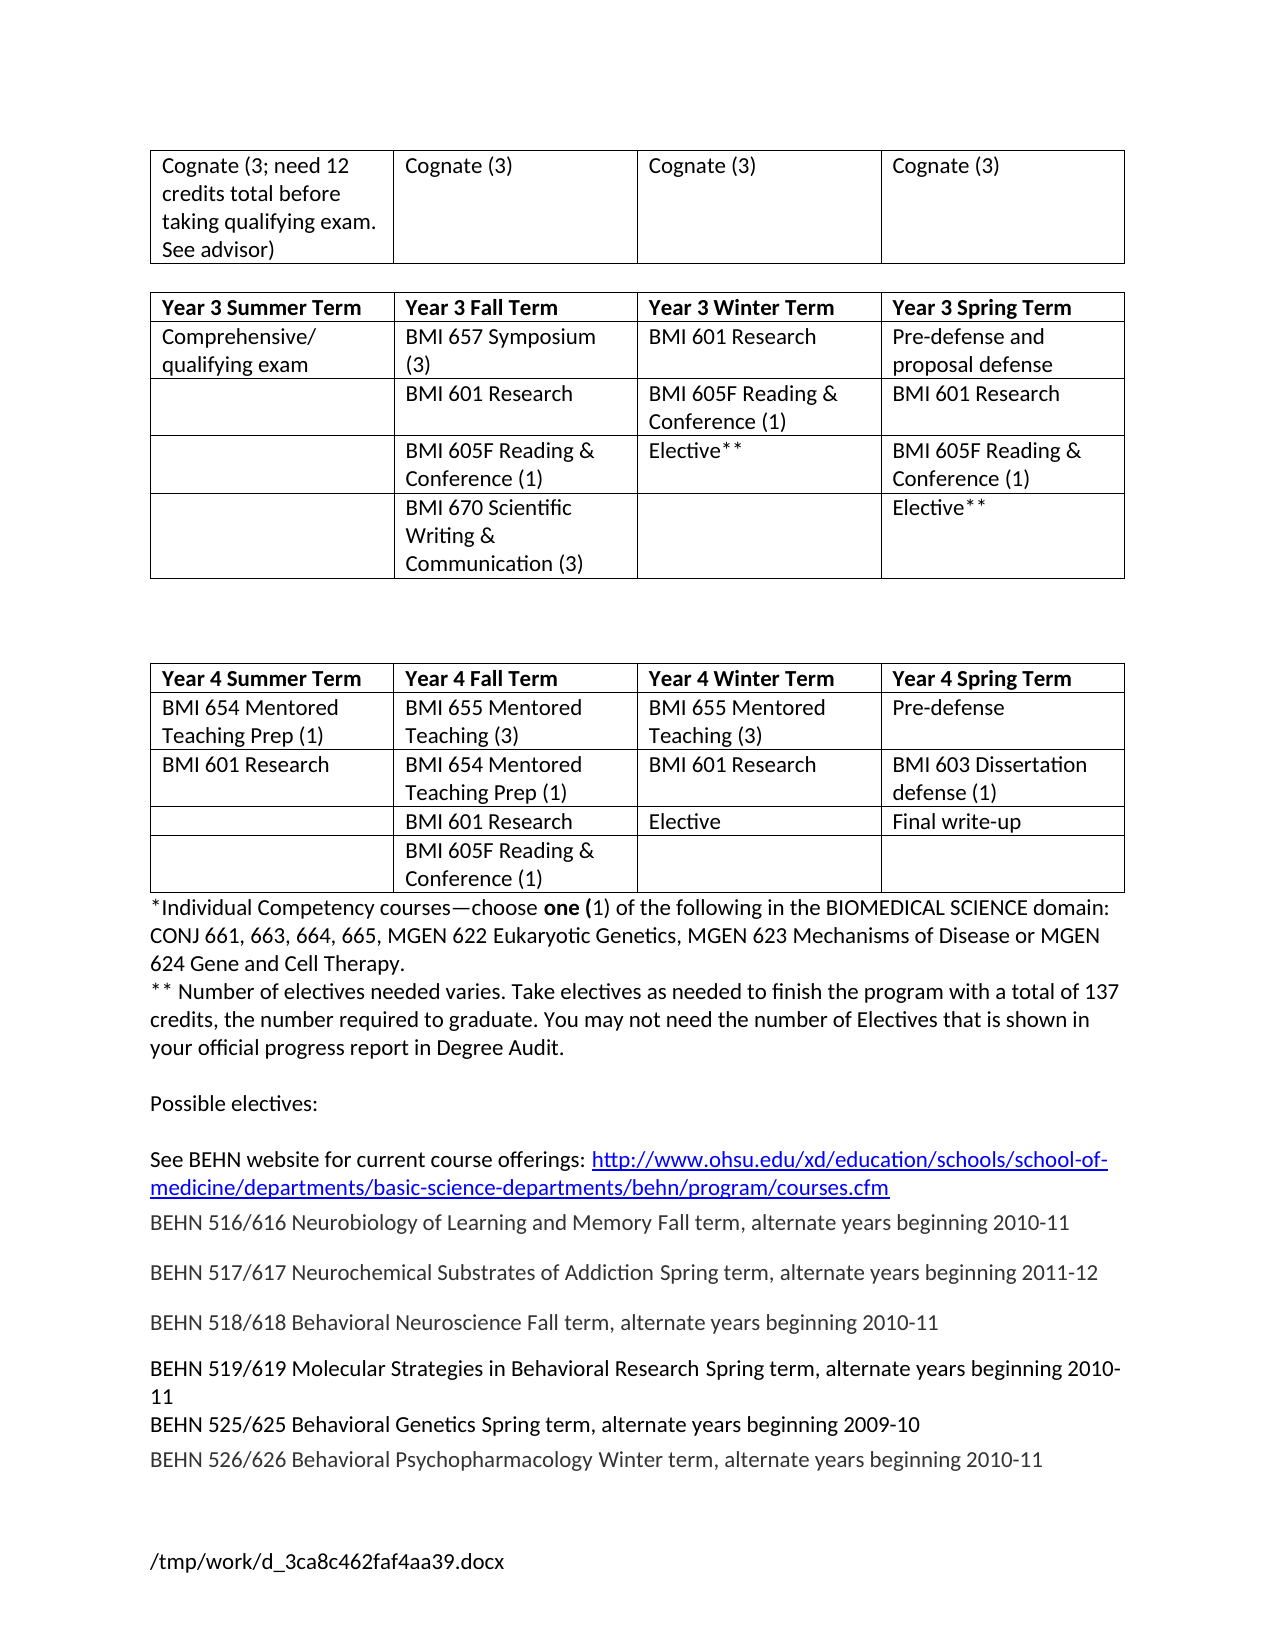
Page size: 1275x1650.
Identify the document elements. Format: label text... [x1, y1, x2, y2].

table_header Year 3 Fall Term [395, 293, 637, 321]
table_header Year 4 Fall Term [394, 664, 637, 692]
table_cell BMI 654 Mentored Teaching Prep (1) [394, 750, 637, 806]
text See BEHN website for current course offerings: http://www.ohsu.edu/xd/education/schools/school-of-medicine/departments/basic-science-departments/behn/program/courses.cfm [150, 1145, 1125, 1201]
table_cell Cognate (3; need 12 credits total before taking qualifying exam. See advisor) [151, 151, 393, 263]
table_cell [151, 836, 393, 892]
table_header Year 4 Winter Term [638, 664, 881, 692]
table_header Year 3 Spring Term [882, 293, 1124, 321]
table_header Year 4 Summer Term [151, 664, 393, 692]
text ** Number of electives needed varies. Take electives as needed to finish the program with a total of 137 credits, the number required to graduate. You may not need the number of Electives that is shown in your official progress report in Degree Audit. [150, 977, 1125, 1061]
table_cell BMI 601 Research [394, 807, 637, 835]
table_header Year 4 Spring Term [882, 664, 1124, 692]
table_cell Elective** [882, 494, 1124, 578]
table_cell Comprehensive/ qualifying exam [151, 322, 394, 378]
table_cell BMI 601 Research [882, 379, 1124, 435]
table_cell [151, 436, 394, 492]
table_cell Elective [638, 807, 881, 835]
text BEHN 517/617 Neurochemical Substrates of Addiction Spring term, alternate years beginning 2011-12 [150, 1254, 1125, 1286]
table_cell BMI 655 Mentored Teaching (3) [638, 693, 881, 749]
table_cell Elective** [638, 436, 881, 492]
text BEHN 525/625 Behavioral Genetics Spring term, alternate years beginning 2009-10 [150, 1410, 1125, 1438]
text *Individual Competency courses—choose one (1) of the following in the BIOMEDICAL SCIENCE domain: CONJ 661, 663, 664, 665, MGEN 622 Eukaryotic Genetics, MGEN 623 Mechanisms of Disease or MGEN 624 Gene and Cell Therapy. [150, 893, 1125, 977]
table_cell Final write-up [882, 807, 1124, 835]
table_cell BMI 601 Research [151, 750, 393, 806]
table_cell [638, 494, 881, 578]
table_cell BMI 603 Dissertation defense (1) [882, 750, 1124, 806]
table_cell Cognate (3) [394, 151, 637, 263]
table_cell BMI 605F Reading & Conference (1) [638, 379, 881, 435]
table_cell BMI 670 Scientific Writing & Communication (3) [395, 494, 637, 578]
table_cell [151, 807, 393, 835]
table_header Year 3 Summer Term [151, 293, 394, 321]
text BEHN 516/616 Neurobiology of Learning and Memory Fall term, alternate years beginning 2010-11 [150, 1204, 1125, 1236]
table_cell [151, 379, 394, 435]
table_cell Cognate (3) [638, 151, 881, 263]
text BEHN 519/619 Molecular Strategies in Behavioral Research Spring term, alternate years beginning 2010-11 [150, 1354, 1125, 1410]
table_cell [882, 836, 1124, 892]
table_cell Pre-defense [882, 693, 1124, 749]
table_cell BMI 601 Research [395, 379, 637, 435]
table_cell [151, 494, 394, 578]
table_cell BMI 657 Symposium (3) [395, 322, 637, 378]
table_cell Cognate (3) [882, 151, 1124, 263]
table_cell BMI 601 Research [638, 750, 881, 806]
text BEHN 518/618 Behavioral Neuroscience Fall term, alternate years beginning 2010-11 [150, 1304, 1125, 1336]
table_cell BMI 601 Research [638, 322, 881, 378]
table_cell BMI 605F Reading & Conference (1) [394, 836, 637, 892]
table_cell [638, 836, 881, 892]
table_cell BMI 655 Mentored Teaching (3) [394, 693, 637, 749]
table_cell BMI 605F Reading & Conference (1) [395, 436, 637, 492]
text Possible electives: [150, 1089, 1125, 1117]
text BEHN 526/626 Behavioral Psychopharmacology Winter term, alternate years beginning 2010-11 [150, 1440, 1125, 1473]
table_cell BMI 654 Mentored Teaching Prep (1) [151, 693, 393, 749]
table_cell BMI 605F Reading & Conference (1) [882, 436, 1124, 492]
table_header Year 3 Winter Term [638, 293, 881, 321]
table_cell Pre-defense and proposal defense [882, 322, 1124, 378]
